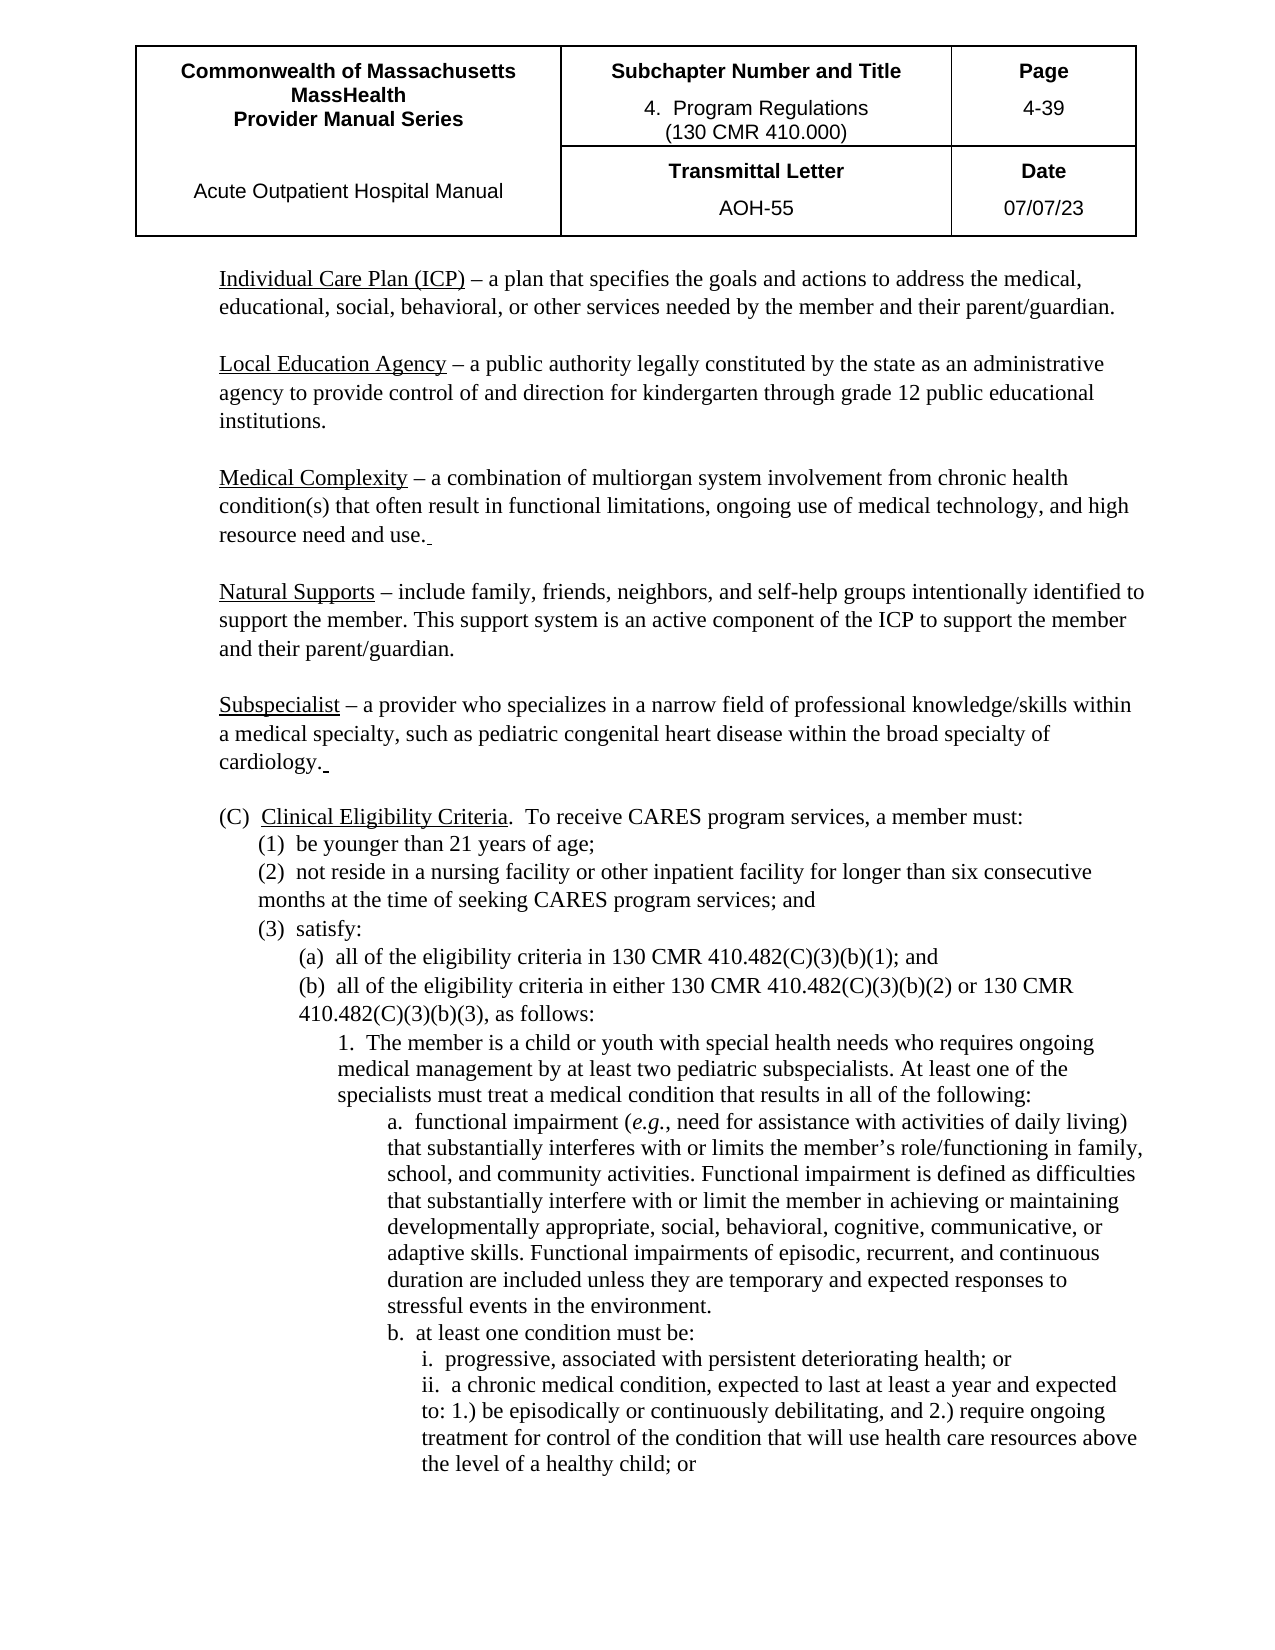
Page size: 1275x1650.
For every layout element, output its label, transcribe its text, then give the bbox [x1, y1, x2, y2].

list b. at least one condition must be: [387, 1318, 1146, 1345]
list Natural Supports – include family, friends, neighbors, and self-help groups intentionally identified to support the member. This support system is an active component of the ICP to support the member and their parent/guardian. [219, 578, 1146, 661]
list (b) all of the eligibility criteria in either 130 CMR 410.482(C)(3)(b)(2) or 130 CMR 410.482(C)(3)(b)(3), as follows: [298, 972, 1146, 1027]
list Medical Complexity – a combination of multiorgan system involvement from chronic health condition(s) that often result in functional limitations, ongoing use of medical technology, and high resource need and use. [219, 464, 1146, 547]
text i. progressive, associated with persistent deteriorating health; or [421, 1345, 1146, 1371]
list a. functional impairment (e.g., need for assistance with activities of daily living) that substantially interferes with or limits the member’s role/functioning in family, school, and community activities. Functional impairment is defined as difficulties that substantially interfere with or limit the member in achieving or maintaining developmentally appropriate, social, behavioral, cognitive, communicative, or adaptive skills. Functional impairments of episodic, recurrent, and continuous duration are included unless they are temporary and expected responses to stressful events in the environment. [387, 1108, 1146, 1318]
text (3) satisfy: [258, 915, 1146, 941]
table_header Commonwealth of Massachusetts MassHealth Provider Manual Series [137, 47, 560, 145]
text ii. a chronic medical condition, expected to last at least a year and expected to: 1.) be episodically or continuously debilitating, and 2.) require ongoing treatment for control of the condition that will use health care resources above the level of a healthy child; or [421, 1371, 1146, 1477]
list Local Education Agency – a public authority legally constituted by the state as an administrative agency to provide control of and direction for kindergarten through grade 12 public educational institutions. [219, 350, 1146, 433]
list Subspecialist – a provider who specializes in a narrow field of professional knowledge/skills within a medical specialty, such as pediatric congenital heart disease within the broad specialty of cardiology. [219, 692, 1146, 775]
list Individual Care Plan (ICP) – a plan that specifies the goals and actions to address the medical, educational, social, behavioral, or other services needed by the member and their parent/guardian. [219, 265, 1146, 320]
text (2) not reside in a nursing facility or other inpatient facility for longer than six consecutive months at the time of seeking CARES program services; and [258, 858, 1146, 913]
table_cell Transmittal Letter AOH-55 [562, 147, 951, 235]
table_header Page 4-39 [952, 47, 1135, 145]
text (C) Clinical Eligibility Criteria. To receive CARES program services, a member must: [219, 803, 1146, 829]
table_cell Date 07/07/23 [952, 147, 1135, 235]
text (1) be younger than 21 years of age; [258, 829, 1146, 856]
list 1. The member is a child or youth with special health needs who requires ongoing medical management by at least two pediatric subspecialists. At least one of the specialists must treat a medical condition that results in all of the following: [337, 1029, 1146, 1108]
table_cell Acute Outpatient Hospital Manual [137, 145, 560, 235]
table_header Subchapter Number and Title 4. Program Regulations (130 CMR 410.000) [562, 47, 951, 145]
list (a) all of the eligibility criteria in 130 CMR 410.482(C)(3)(b)(1); and [298, 943, 1146, 970]
